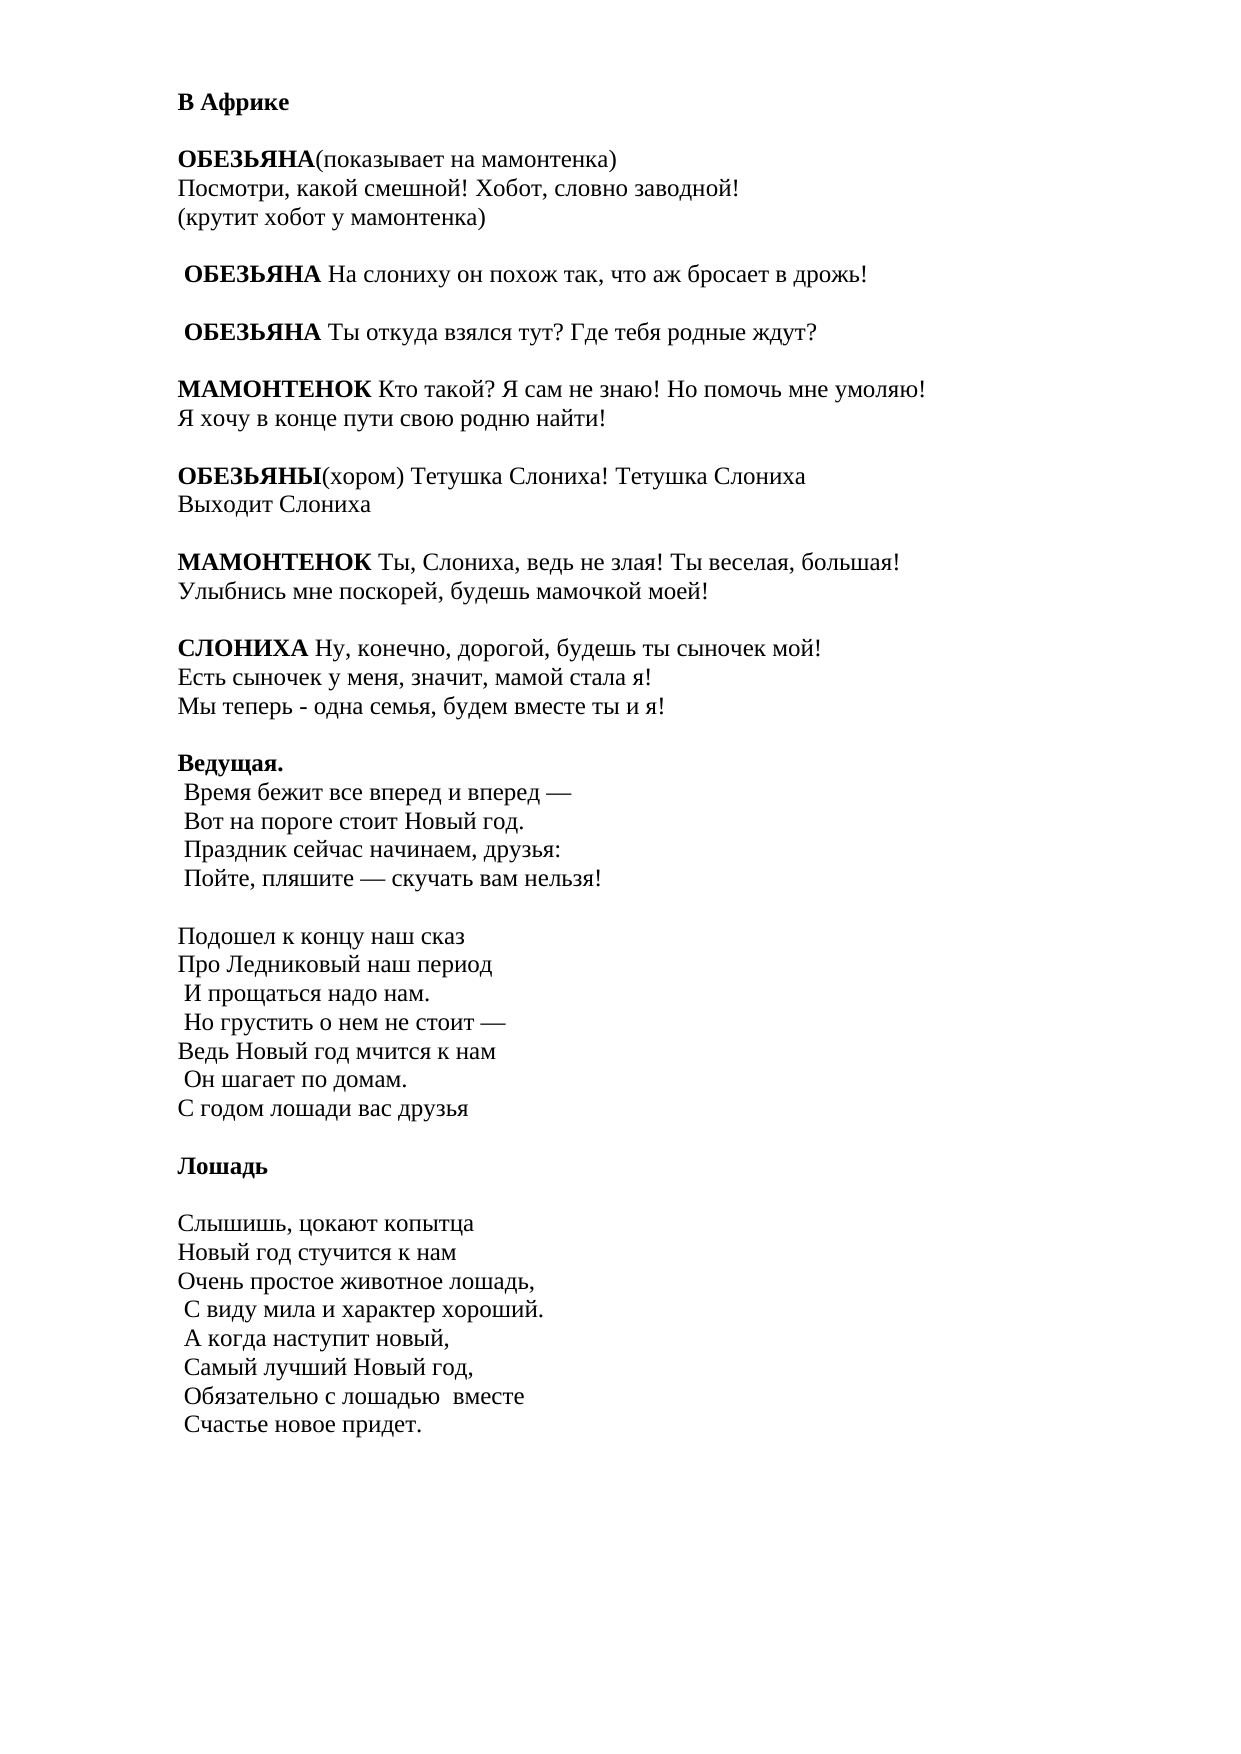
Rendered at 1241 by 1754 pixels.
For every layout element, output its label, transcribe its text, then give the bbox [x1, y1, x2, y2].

text Самый лучший Новый год, [177, 1352, 1152, 1381]
text Очень простое животное лошадь, [177, 1266, 1152, 1294]
text ОБЕЗЬЯНА На слониху он похож так, что аж бросает в дрожь! [177, 259, 1152, 288]
text Выходит Слониха [177, 489, 1152, 518]
text Я хочу в конце пути свою родню найти! [177, 403, 1152, 432]
text МАМОНТЕНОК Ты, Слониха, ведь не злая! Ты веселая, большая! [177, 547, 1152, 576]
text ОБЕЗЬЯНА Ты откуда взялся тут? Где тебя родные ждут? [177, 317, 1152, 346]
text Мы теперь - одна семья, будем вместе ты и я! [177, 691, 1152, 719]
text Обязательно с лошадью вместе [177, 1381, 1152, 1409]
text В Африке [177, 87, 1152, 116]
text Посмотри, какой смешной! Хобот, словно заводной! [177, 173, 1152, 202]
text Про Ледниковый наш период [177, 949, 1152, 978]
text Лошадь [177, 1151, 1152, 1179]
text Пойте, пляшите — скучать вам нельзя! [177, 863, 1152, 892]
text А когда наступит новый, [177, 1323, 1152, 1352]
text Улыбнись мне поскорей, будешь мамочкой моей! [177, 576, 1152, 604]
text СЛОНИХА Ну, конечно, дорогой, будешь ты сыночек мой! [177, 633, 1152, 662]
text Время бежит все вперед и вперед — [177, 777, 1152, 806]
text Есть сыночек у меня, значит, мамой стала я! [177, 662, 1152, 691]
text ОБЕЗЬЯНЫ(хором) Тетушка Слониха! Тетушка Слониха [177, 461, 1152, 489]
text Ведь Новый год мчится к нам [177, 1036, 1152, 1064]
text Ведущая. [177, 748, 1152, 777]
text (крутит хобот у мамонтенка) [177, 202, 1152, 231]
text ОБЕЗЬЯНА(показывает на мамонтенка) [177, 144, 1152, 173]
text Он шагает по домам. [177, 1064, 1152, 1093]
text Но грустить о нем не стоит — [177, 1007, 1152, 1036]
text Подошел к концу наш сказ [177, 921, 1152, 949]
text Новый год стучится к нам [177, 1237, 1152, 1266]
text Праздник сейчас начинаем, друзья: [177, 834, 1152, 863]
text Вот на пороге стоит Новый год. [177, 806, 1152, 834]
text С годом лошади вас друзья [177, 1093, 1152, 1122]
text И прощаться надо нам. [177, 978, 1152, 1007]
text Счастье новое придет. [177, 1409, 1152, 1438]
text С виду мила и характер хороший. [177, 1294, 1152, 1323]
text МАМОНТЕНОК Кто такой? Я сам не знаю! Но помочь мне умоляю! [177, 374, 1152, 403]
text Слышишь, цокают копытца [177, 1208, 1152, 1237]
